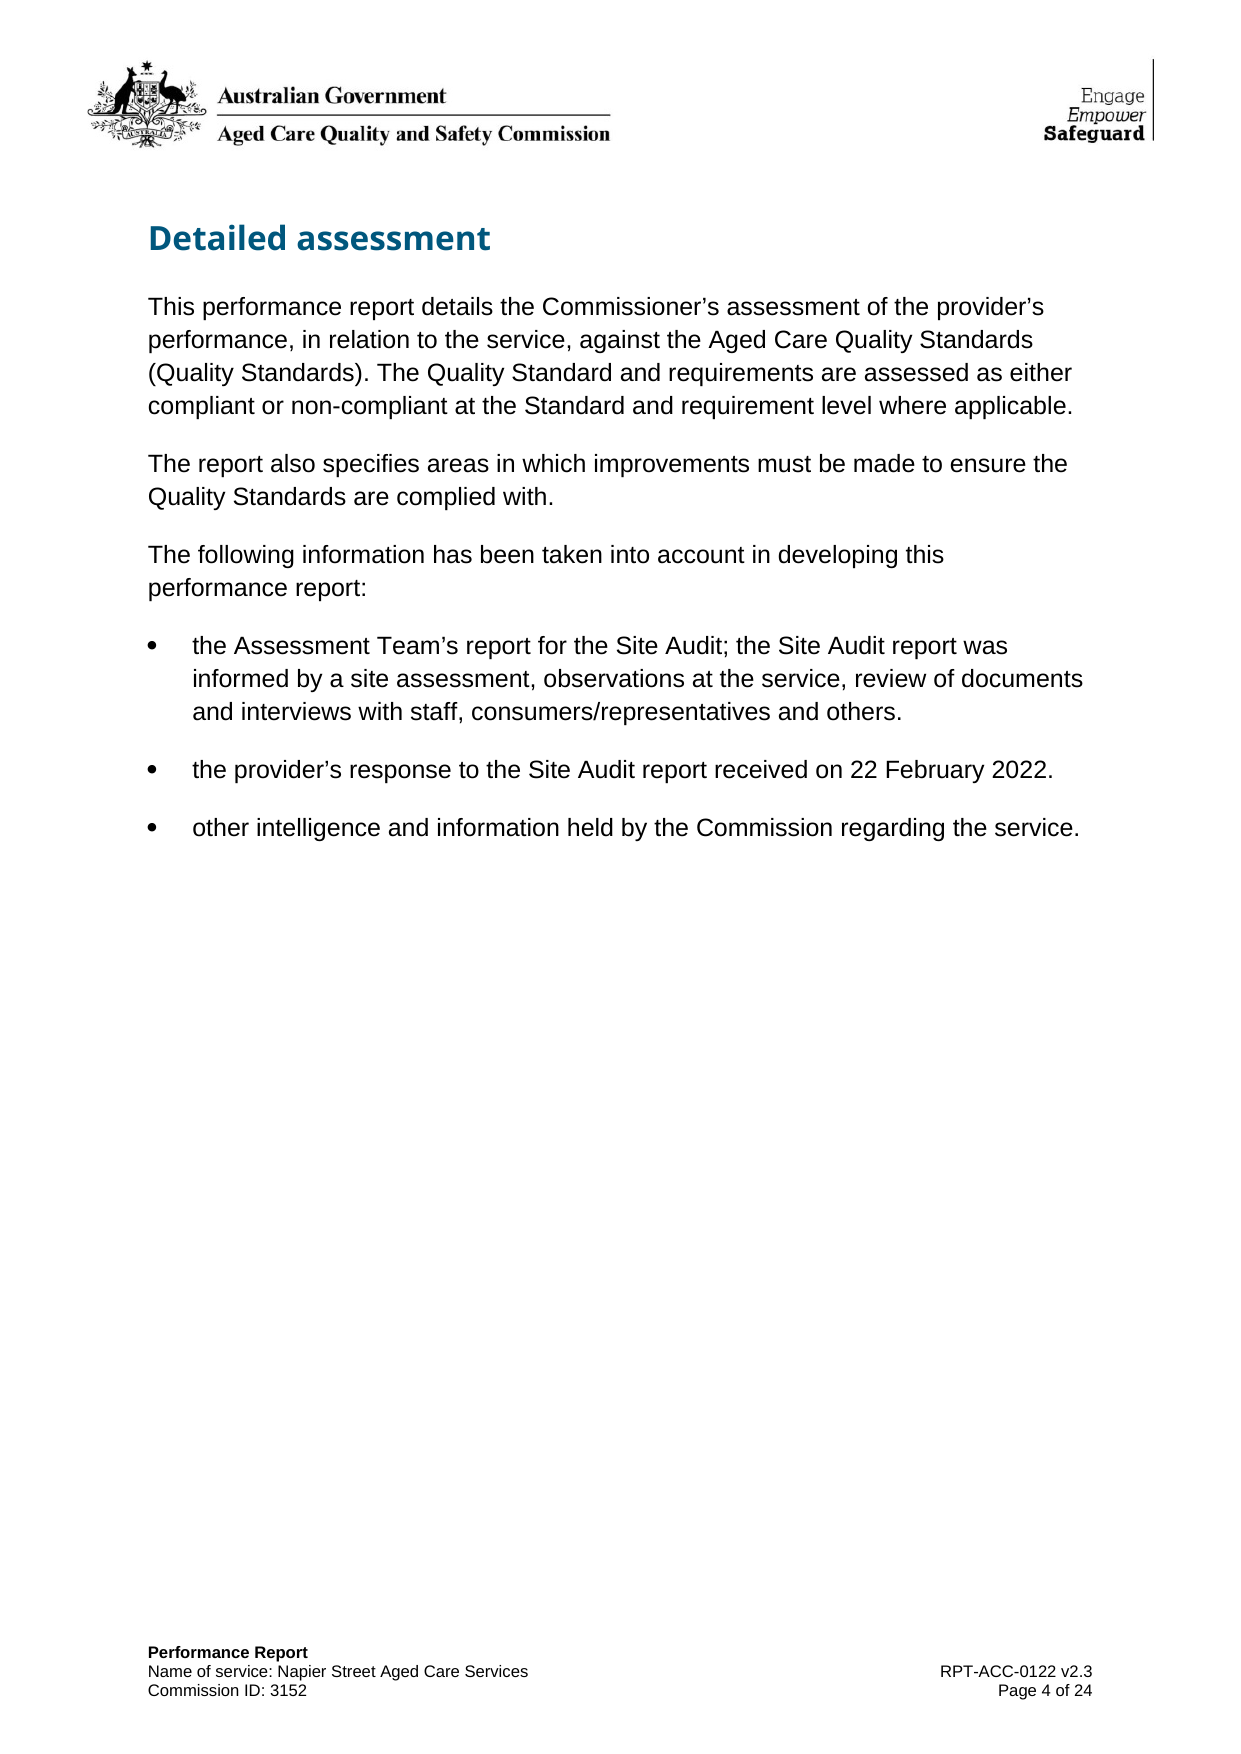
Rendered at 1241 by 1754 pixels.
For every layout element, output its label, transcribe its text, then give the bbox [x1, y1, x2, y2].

picture [1, 0, 1241, 169]
list the Assessment Team’s report for the Site Audit; the Site Audit report was informed by a site assessment, observations at the service, review of documents and interviews with staff, consumers/representatives and others. [148, 631, 1092, 726]
subtitle Detailed assessment [148, 215, 1092, 260]
text This performance report details the Commissioner’s assessment of the provider’s performance, in relation to the service, against the Aged Care Quality Standards (Quality Standards). The Quality Standard and requirements are assessed as either compliant or non-compliant at the Standard and requirement level where applicable. [148, 292, 1092, 420]
list the provider’s response to the Site Audit report received on 22 February 2022. [148, 755, 1092, 784]
text The following information has been taken into account in developing this performance report: [148, 540, 1092, 602]
list other intelligence and information held by the Commission regarding the service. [148, 813, 1092, 842]
text The report also specifies areas in which improvements must be made to ensure the Quality Standards are complied with. [148, 449, 1092, 511]
